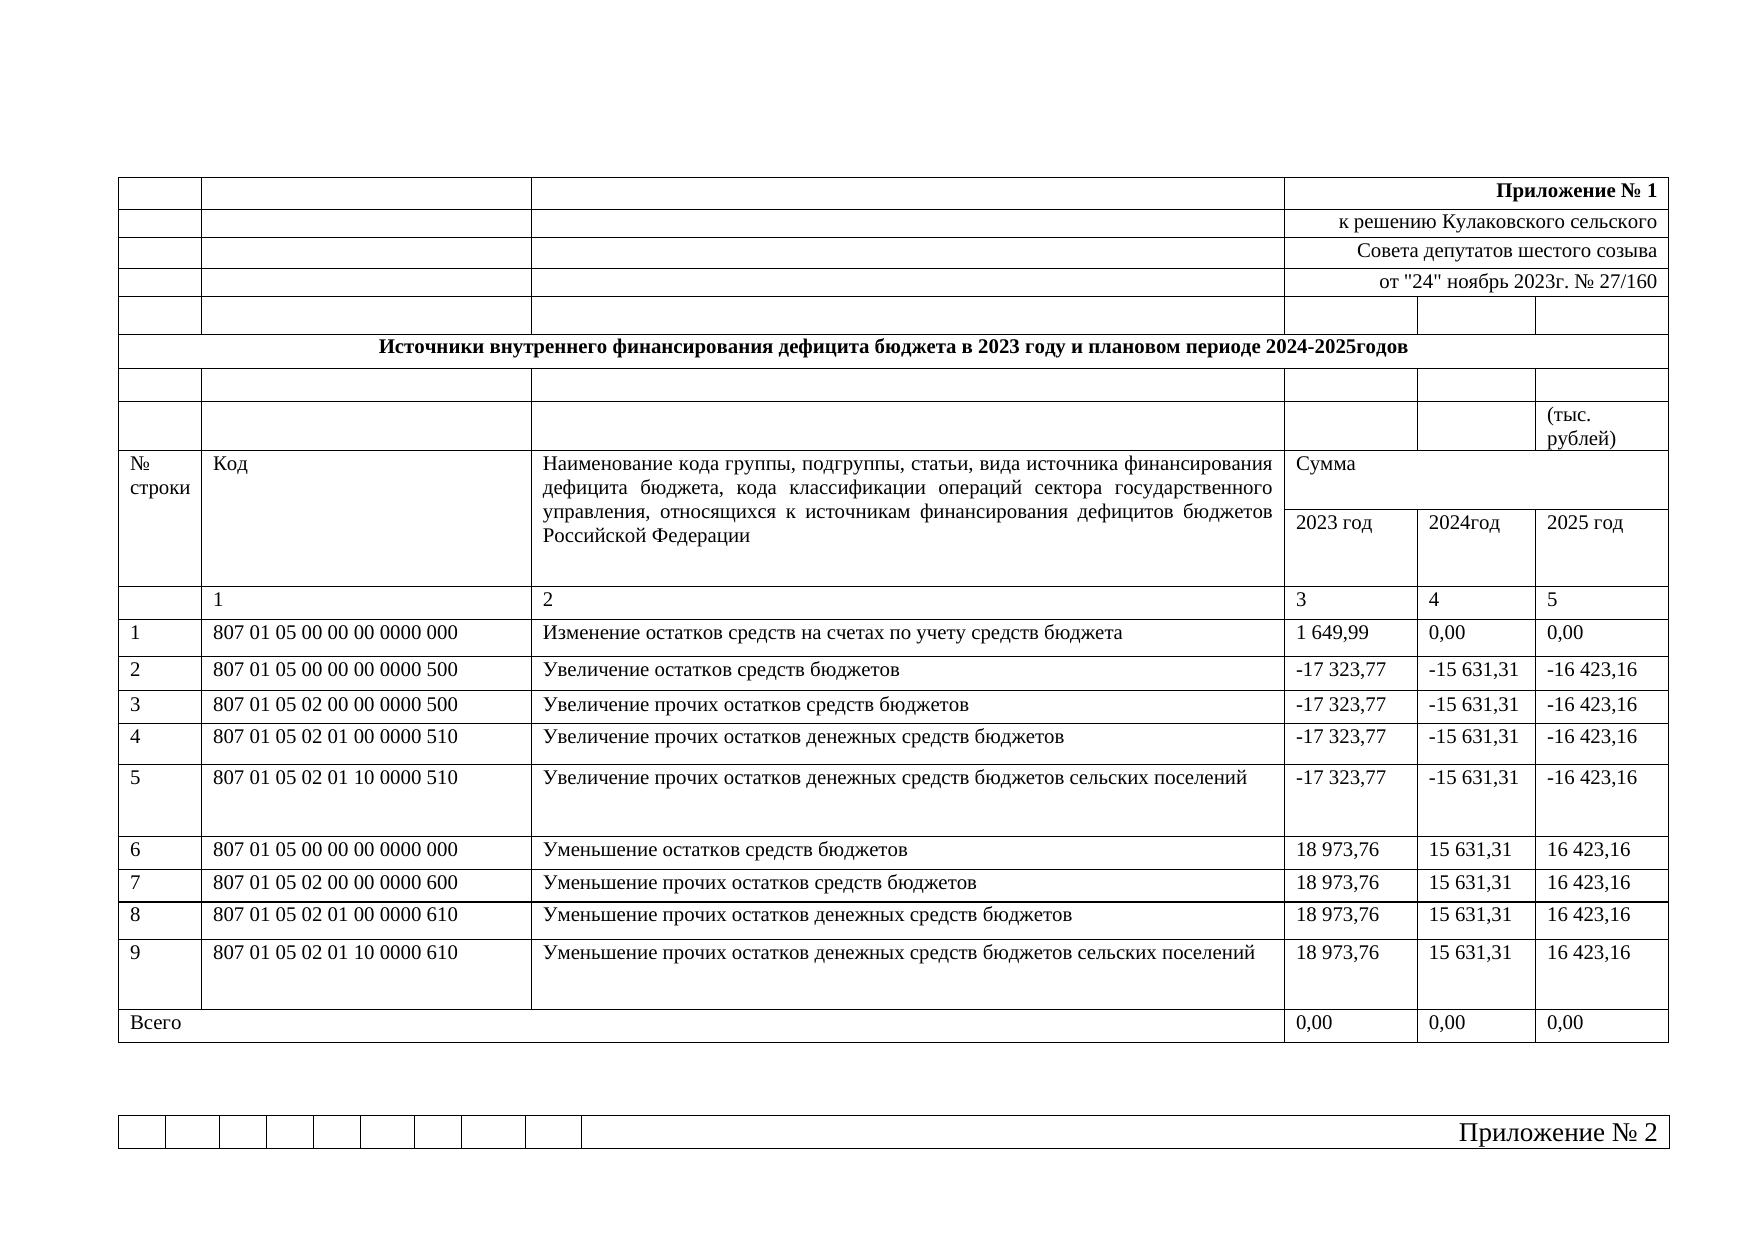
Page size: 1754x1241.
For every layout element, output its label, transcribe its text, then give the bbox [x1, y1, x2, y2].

table_cell 807 01 05 02 01 10 0000 510 [202, 765, 531, 836]
table_cell [119, 238, 201, 268]
table_header [314, 1116, 360, 1147]
table_cell 8 [119, 903, 201, 939]
table_cell 807 01 05 00 00 00 0000 500 [202, 657, 531, 690]
table_cell Сумма [1285, 451, 1668, 509]
table_cell Уменьшение прочих остатков денежных средств бюджетов [532, 903, 1284, 939]
table_cell 15 631,31 [1418, 870, 1535, 901]
table_cell [1418, 297, 1535, 333]
table_cell [119, 210, 201, 237]
table_cell -16 423,16 [1536, 657, 1668, 690]
table_header [526, 1116, 581, 1147]
table_header Приложение № 1 [1285, 178, 1668, 208]
table_cell 807 01 05 02 01 00 0000 610 [202, 903, 531, 939]
table_cell 3 [1285, 587, 1417, 618]
table_cell Изменение остатков средств на счетах по учету средств бюджета [532, 620, 1284, 656]
table_cell [202, 369, 531, 401]
table_cell 1 649,99 [1285, 620, 1417, 656]
table_cell [532, 210, 1284, 237]
table_cell Всего [119, 1010, 1284, 1042]
table_cell 0,00 [1418, 1010, 1535, 1042]
table_cell 1 [202, 587, 531, 618]
table_header [361, 1116, 414, 1147]
table_header [267, 1116, 313, 1147]
table_header [119, 1116, 165, 1147]
table_cell 807 01 05 00 00 00 0000 000 [202, 620, 531, 656]
table_cell Совета депутатов шестого созыва [1285, 238, 1668, 268]
table_cell -15 631,31 [1418, 724, 1535, 764]
table_cell -16 423,16 [1536, 724, 1668, 764]
table_cell 15 631,31 [1418, 940, 1535, 1009]
table_cell № строки [119, 451, 201, 586]
table_cell к решению Кулаковского сельского [1285, 210, 1668, 237]
table_cell [532, 297, 1284, 333]
table_cell [119, 269, 201, 296]
table_cell [1285, 402, 1417, 450]
table_cell 4 [119, 724, 201, 764]
table_cell 2025 год [1536, 510, 1668, 586]
table_cell 7 [119, 870, 201, 901]
table_cell [1285, 369, 1417, 401]
table_cell 2 [532, 587, 1284, 618]
table_cell Уменьшение прочих остатков денежных средств бюджетов сельских поселений [532, 940, 1284, 1009]
table_cell 2 [119, 657, 201, 690]
table_header [202, 178, 531, 208]
table_cell Источники внутреннего финансирования дефицита бюджета в 2023 году и плановом периоде 2024-2025годов [119, 335, 1668, 368]
table_cell Уменьшение прочих остатков средств бюджетов [532, 870, 1284, 901]
table_cell [202, 402, 531, 450]
table_cell 0,00 [1418, 620, 1535, 656]
table_cell Увеличение прочих остатков средств бюджетов [532, 691, 1284, 723]
table_cell [202, 210, 531, 237]
table_cell [119, 587, 201, 618]
table_cell -15 631,31 [1418, 657, 1535, 690]
table_cell 807 01 05 02 00 00 0000 500 [202, 691, 531, 723]
table_cell 807 01 05 02 01 10 0000 610 [202, 940, 531, 1009]
table_cell 0,00 [1285, 1010, 1417, 1042]
table_cell 18 973,76 [1285, 940, 1417, 1009]
table_cell Уменьшение остатков средств бюджетов [532, 837, 1284, 868]
table_cell 15 631,31 [1418, 837, 1535, 868]
table_cell [532, 369, 1284, 401]
table_cell [532, 269, 1284, 296]
table_cell [202, 269, 531, 296]
table_cell 1 [119, 620, 201, 656]
table_cell 0,00 [1536, 620, 1668, 656]
table_header [462, 1116, 525, 1147]
table_cell 18 973,76 [1285, 870, 1417, 901]
table_cell -17 323,77 [1285, 724, 1417, 764]
table_cell [532, 238, 1284, 268]
table_cell 3 [119, 691, 201, 723]
table_header [119, 178, 201, 208]
table_cell [1285, 297, 1417, 333]
table_cell [119, 369, 201, 401]
table_cell 5 [1536, 587, 1668, 618]
table_cell -15 631,31 [1418, 691, 1535, 723]
table_cell 807 01 05 00 00 00 0000 000 [202, 837, 531, 868]
table_cell 2024год [1418, 510, 1535, 586]
table_cell 16 423,16 [1536, 940, 1668, 1009]
table_cell -17 323,77 [1285, 765, 1417, 836]
table_cell 2023 год [1285, 510, 1417, 586]
table_cell 18 973,76 [1285, 837, 1417, 868]
table_cell 807 01 05 02 00 00 0000 600 [202, 870, 531, 901]
table_cell [1536, 369, 1668, 401]
table_cell 16 423,16 [1536, 837, 1668, 868]
table_cell [119, 297, 201, 333]
table_cell [1536, 297, 1668, 333]
table_cell Увеличение прочих остатков денежных средств бюджетов [532, 724, 1284, 764]
table_cell [202, 238, 531, 268]
table_cell Код [202, 451, 531, 586]
table_cell 16 423,16 [1536, 903, 1668, 939]
table_cell -17 323,77 [1285, 657, 1417, 690]
table_cell 15 631,31 [1418, 903, 1535, 939]
table_cell 16 423,16 [1536, 870, 1668, 901]
table_cell 18 973,76 [1285, 903, 1417, 939]
table_cell [1418, 369, 1535, 401]
table_header [532, 178, 1284, 208]
table_header [220, 1116, 266, 1147]
table_cell [202, 297, 531, 333]
table_cell Увеличение прочих остатков денежных средств бюджетов сельских поселений [532, 765, 1284, 836]
table_cell -15 631,31 [1418, 765, 1535, 836]
table_header Приложение № 2 [582, 1116, 1669, 1147]
table_cell 807 01 05 02 01 00 0000 510 [202, 724, 531, 764]
table_cell [119, 402, 201, 450]
table_cell Увеличение остатков средств бюджетов [532, 657, 1284, 690]
table_cell 0,00 [1536, 1010, 1668, 1042]
table_cell -16 423,16 [1536, 765, 1668, 836]
table_cell [532, 402, 1284, 450]
table_cell Наименование кода группы, подгруппы, статьи, вида источника финансирования дефицита бюджета, кода классификации операций сектора государственного управления, относящихся к источникам финансирования дефицитов бюджетов Российской Федерации [532, 451, 1284, 586]
table_header [166, 1116, 219, 1147]
table_header [415, 1116, 461, 1147]
table_cell 6 [119, 837, 201, 868]
table_cell 5 [119, 765, 201, 836]
table_cell -16 423,16 [1536, 691, 1668, 723]
table_cell 4 [1418, 587, 1535, 618]
table_cell 9 [119, 940, 201, 1009]
table_cell [1418, 402, 1535, 450]
table_cell (тыс. рублей) [1536, 402, 1668, 450]
table_cell от "24" ноябрь 2023г. № 27/160 [1285, 269, 1668, 296]
table_cell -17 323,77 [1285, 691, 1417, 723]
